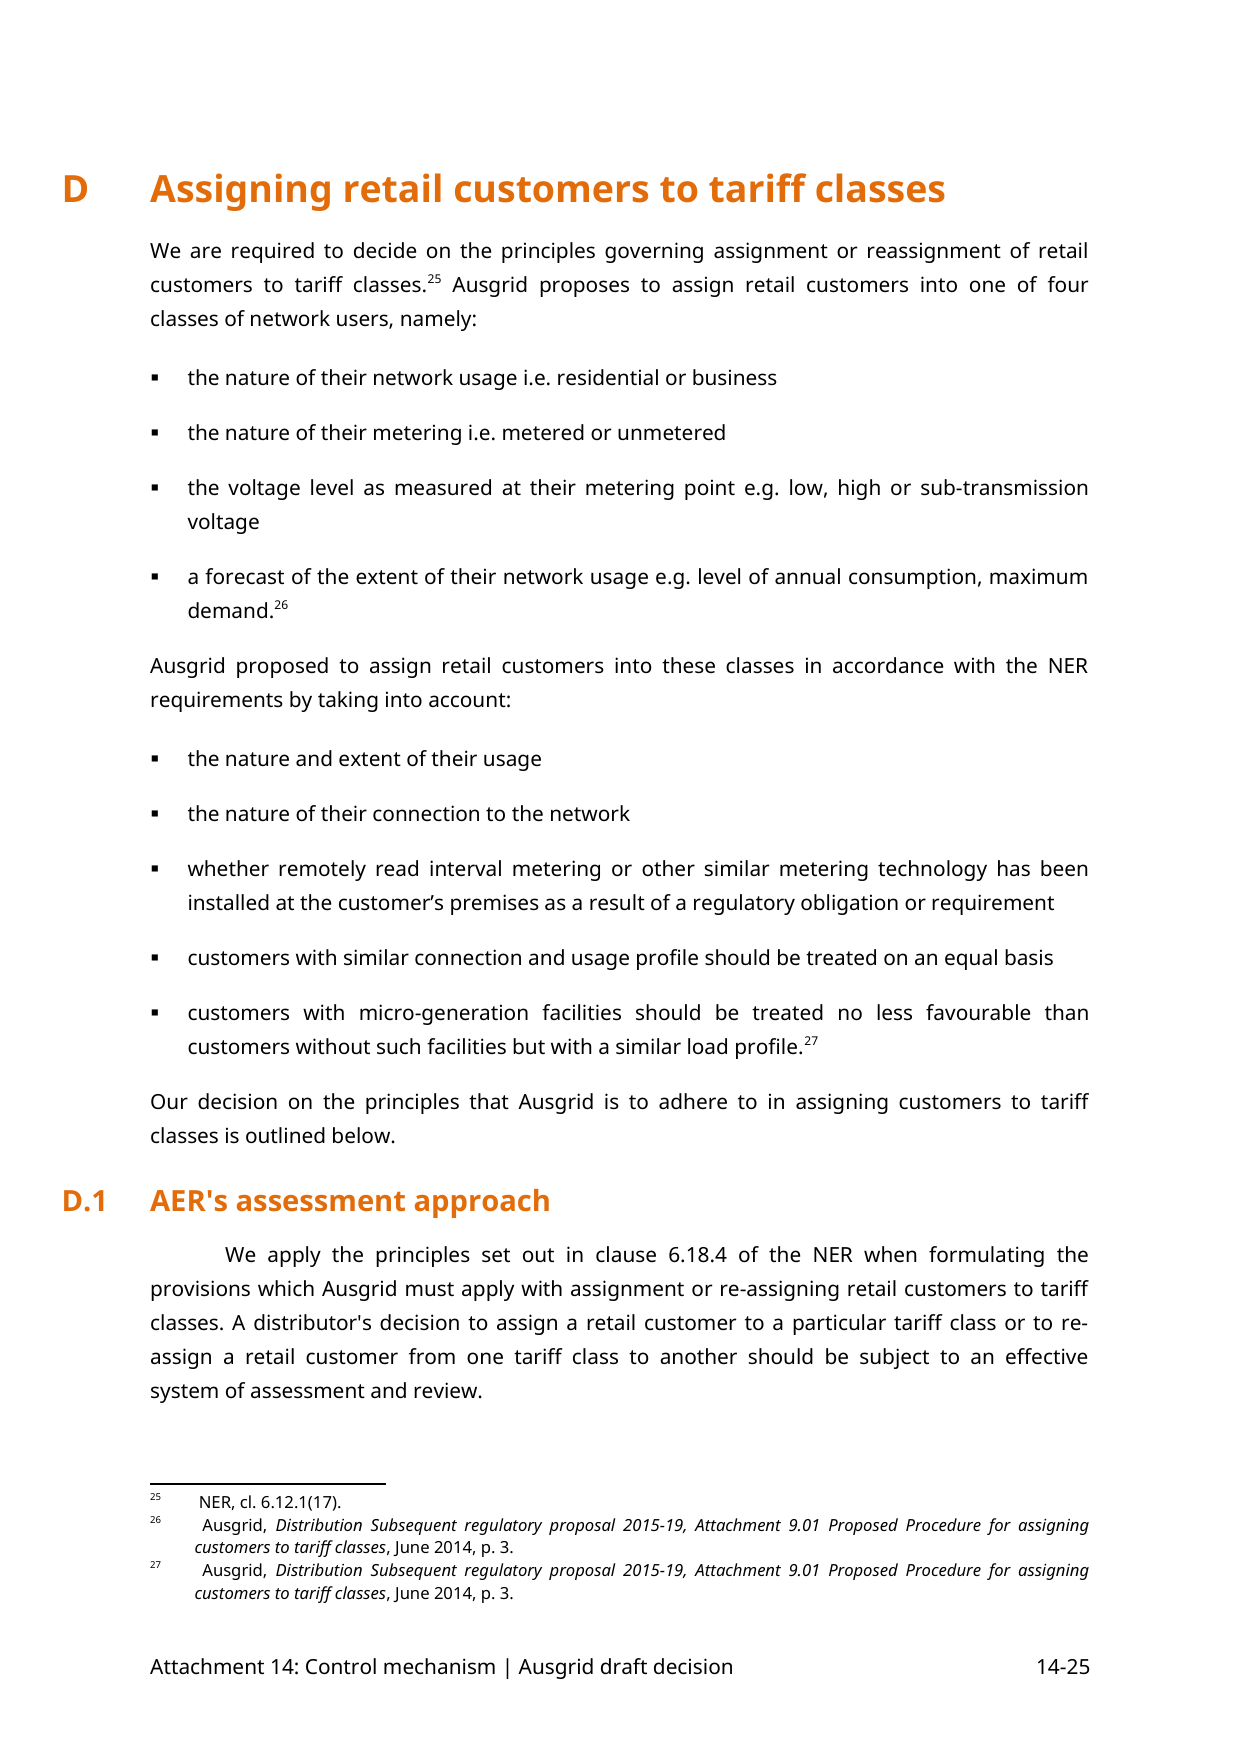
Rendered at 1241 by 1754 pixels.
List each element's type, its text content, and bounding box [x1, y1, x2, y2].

list whether remotely read interval metering or other similar metering technology has been installed at the customer’s premises as a result of a regulatory obligation or requirement [150, 854, 1090, 917]
list customers with micro-generation facilities should be treated no less favourable than customers without such facilities but with a similar load profile. [150, 998, 1090, 1060]
text We apply the principles set out in clause 6.18.4 of the NER when formulating the provisions which Ausgrid must apply with assignment or re-assigning retail customers to tariff classes. A distributor's decision to assign a retail customer to a particular tariff class or to re-assign a retail customer from one tariff class to another should be subject to an effective system of assessment and review. [150, 1240, 1090, 1405]
text We are required to decide on the principles governing assignment or reassignment of retail customers to tariff classes. Ausgrid proposes to assign retail customers into one of four classes of network users, namely: [150, 236, 1090, 333]
list the nature of their metering i.e. metered or unmetered [150, 418, 1090, 447]
subtitle AER's assessment approach [61, 1180, 1090, 1220]
list a forecast of the extent of their network usage e.g. level of annual consumption, maximum demand. [150, 562, 1090, 625]
list the nature and extent of their usage [150, 744, 1090, 773]
list customers with similar connection and usage profile should be treated on an equal basis [150, 943, 1090, 971]
list the voltage level as measured at their metering point e.g. low, high or sub-transmission voltage [150, 473, 1090, 536]
text Our decision on the principles that Ausgrid is to adhere to in assigning customers to tariff classes is outlined below. [150, 1087, 1090, 1149]
text Ausgrid proposed to assign retail customers into these classes in accordance with the NER requirements by taking into account: [150, 651, 1090, 714]
subtitle Assigning retail customers to tariff classes [61, 162, 1090, 213]
list the nature of their network usage i.e. residential or business [150, 363, 1090, 392]
list the nature of their connection to the network [150, 799, 1090, 828]
